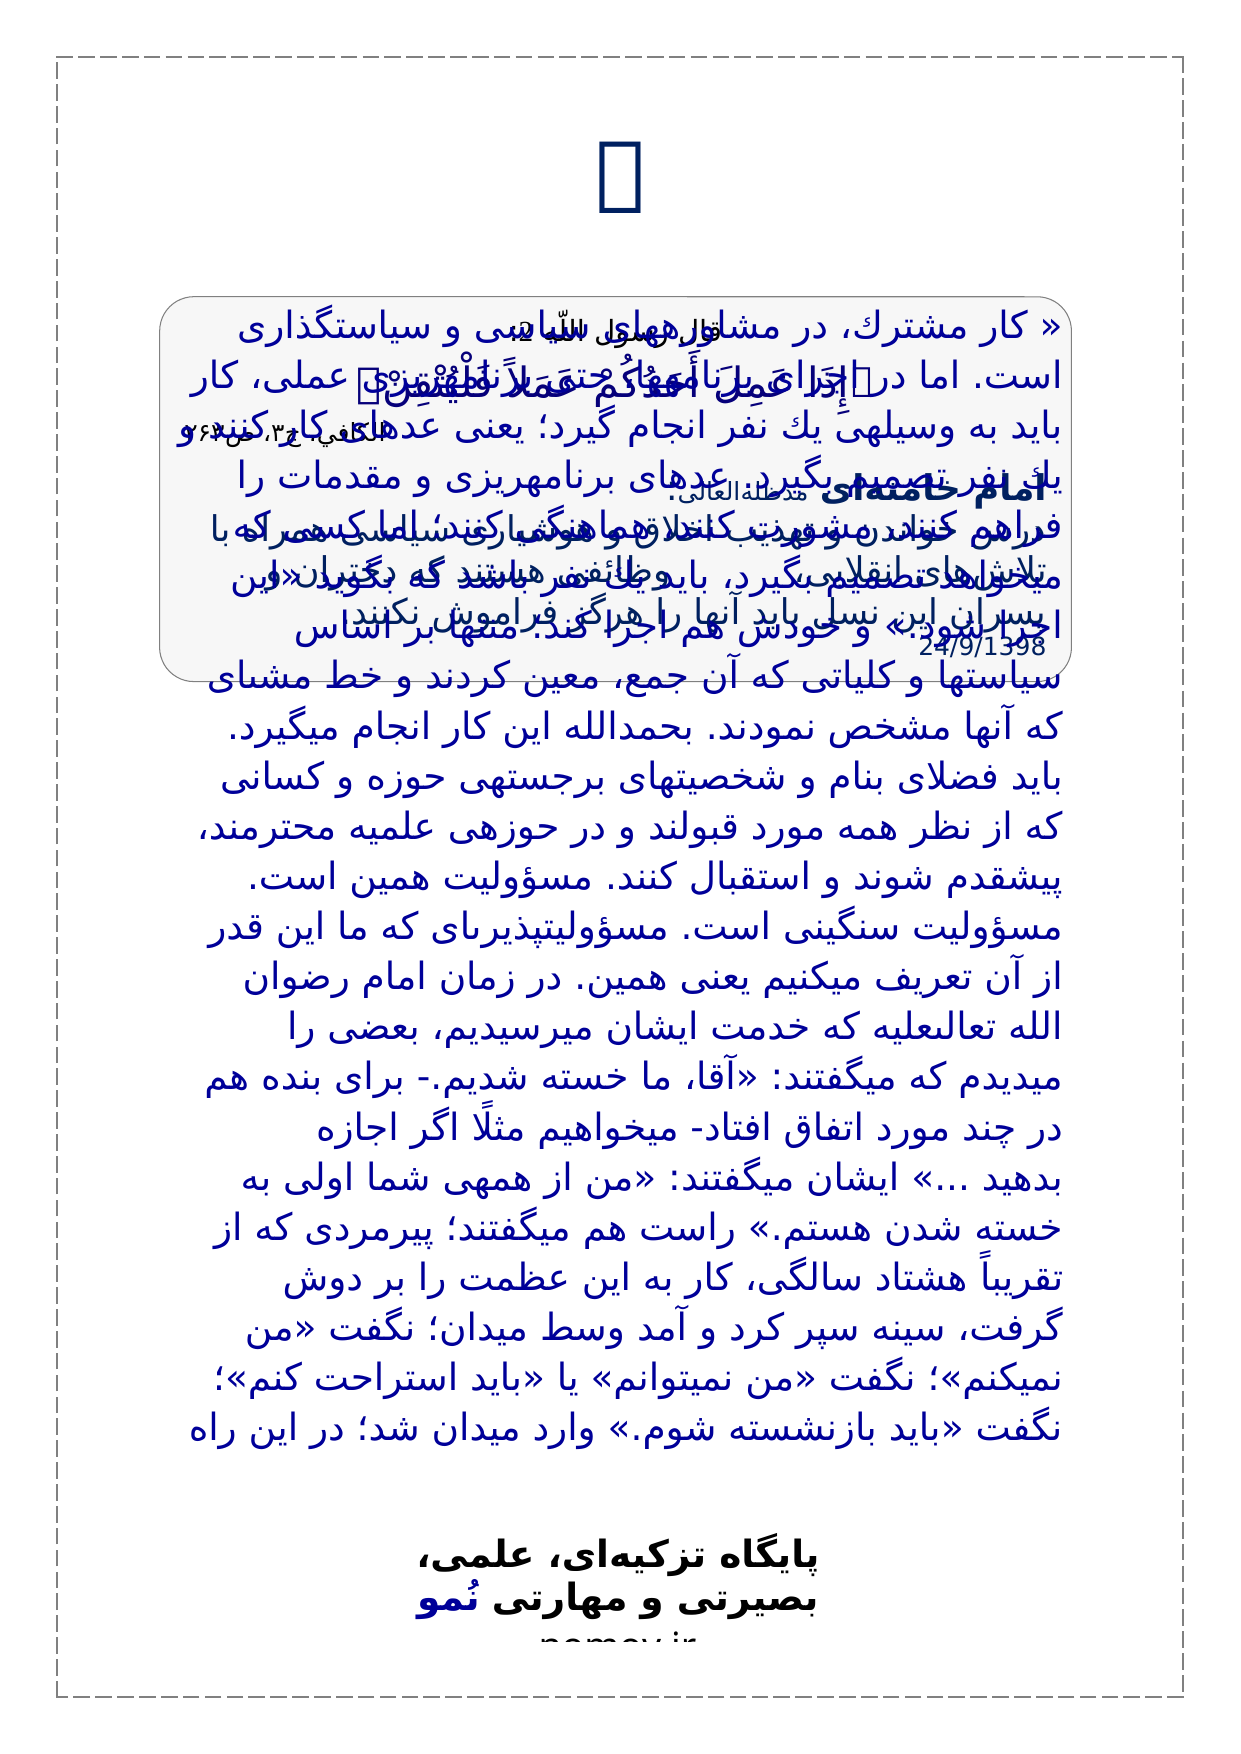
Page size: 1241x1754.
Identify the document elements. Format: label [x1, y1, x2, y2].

text [177, 303, 1063, 1449]
